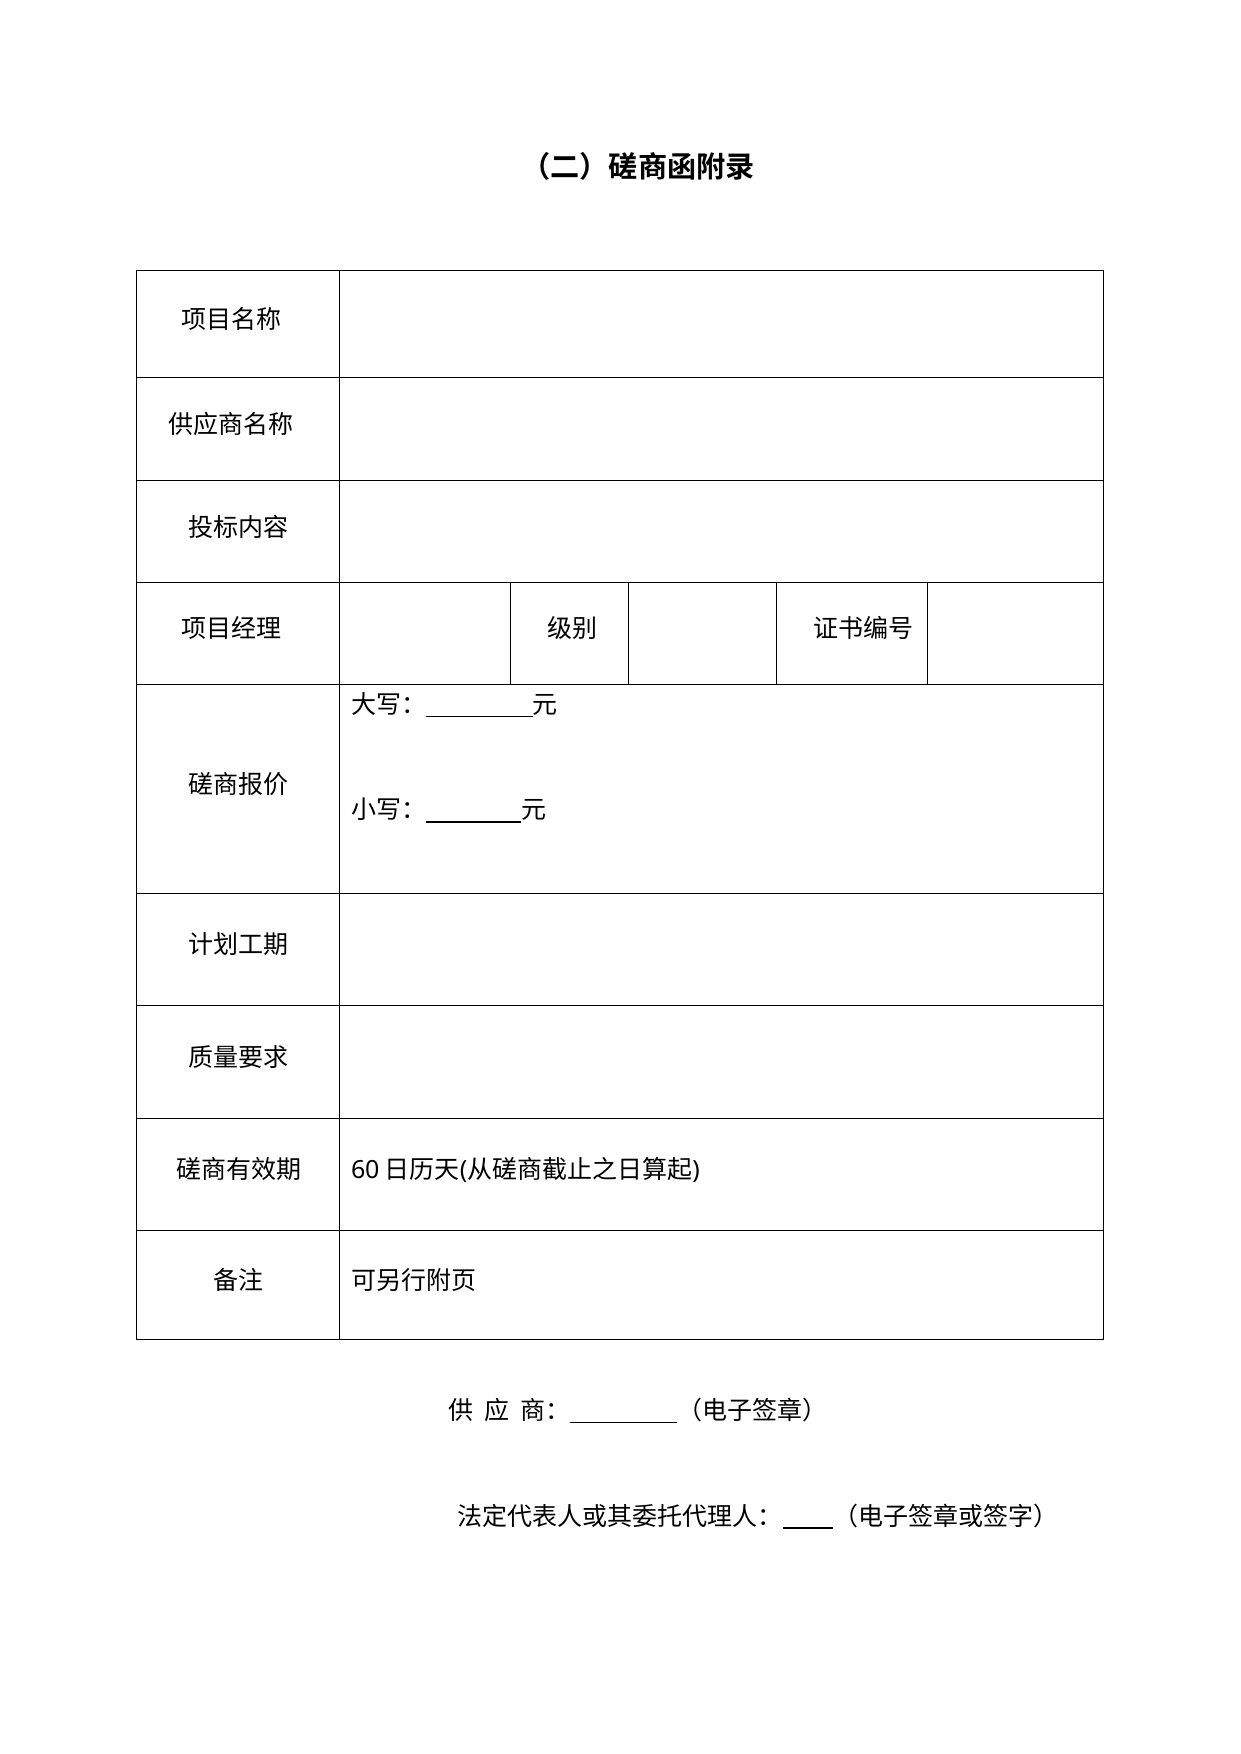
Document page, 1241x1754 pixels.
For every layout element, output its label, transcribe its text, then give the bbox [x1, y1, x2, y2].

text （二）磋商函附录 [148, 143, 1128, 185]
table_cell 备注 [137, 1231, 339, 1338]
table_cell 可另行附页 [340, 1231, 1103, 1338]
table_cell [340, 1006, 1103, 1118]
table_cell 质量要求 [137, 1006, 339, 1118]
table_cell [928, 583, 1103, 683]
table_cell 60日历天(从磋商截止之日算起) [340, 1119, 1103, 1230]
text 法定代表人或其委托代理人： （电子签章或签字） [148, 1496, 1098, 1532]
table_cell 投标内容 [137, 481, 339, 582]
table_cell 供应商名称 [137, 378, 339, 479]
table_cell [340, 481, 1103, 582]
table_cell 磋商报价 [137, 685, 339, 893]
table_cell [340, 894, 1103, 1005]
table_cell [629, 583, 776, 683]
table_header 项目名称 [137, 271, 339, 377]
table_header [340, 271, 1103, 377]
table_cell 级别 [511, 583, 628, 683]
table_cell [340, 378, 1103, 479]
table_cell 计划工期 [137, 894, 339, 1005]
list 供 应 商： （电子签章） [148, 1391, 1128, 1427]
table_cell [340, 583, 510, 683]
table_cell 大写： 元 小写： 元 [340, 685, 1103, 893]
table_cell 磋商有效期 [137, 1119, 339, 1230]
table_cell 证书编号 [777, 583, 927, 683]
table_cell 项目经理 [137, 583, 339, 683]
